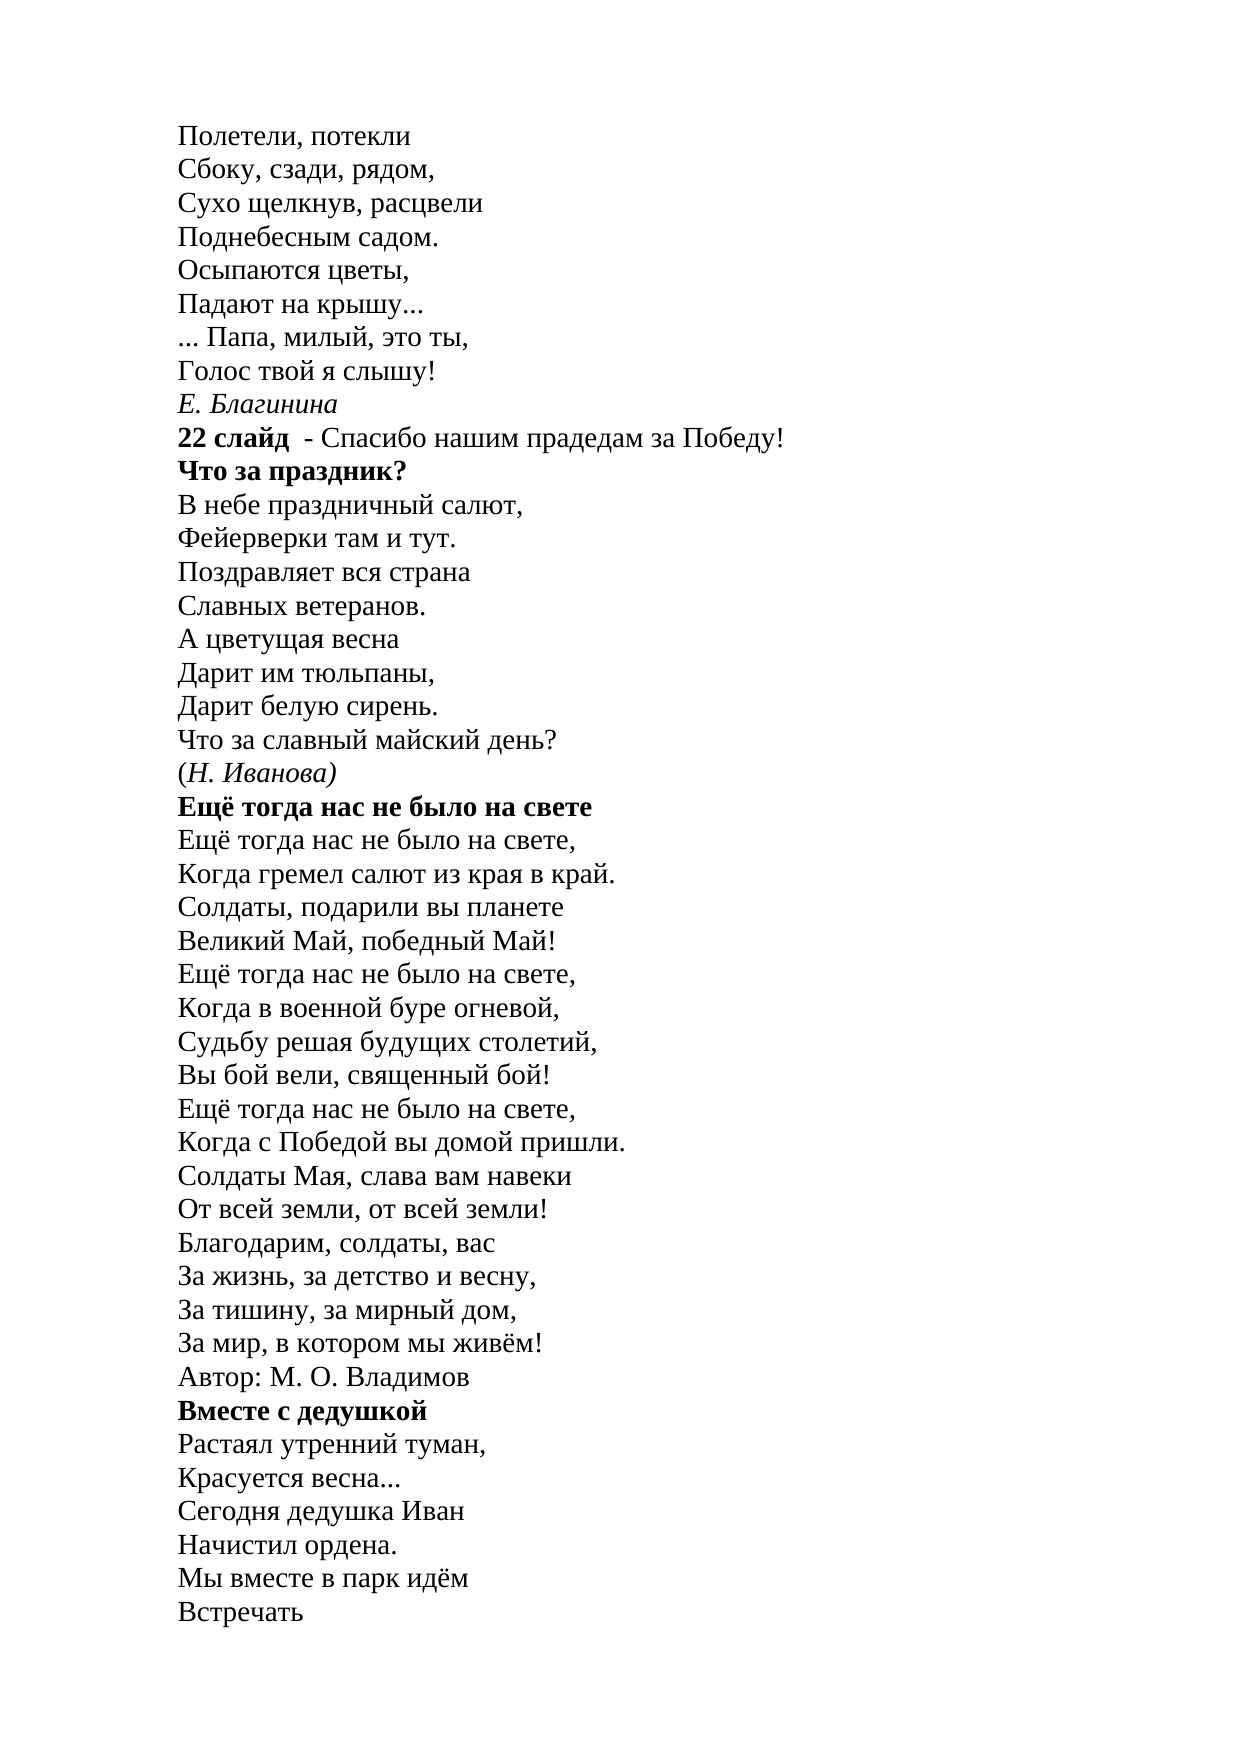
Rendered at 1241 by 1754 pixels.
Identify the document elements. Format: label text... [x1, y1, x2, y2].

text Солдаты Мая, слава вам навеки [177, 1158, 1152, 1191]
text За тишину, за мирный дом, [177, 1292, 1152, 1326]
text Вместе с дедушкой [177, 1393, 1152, 1426]
text Ещё тогда нас не было на свете, [177, 1091, 1152, 1124]
text Когда гремел салют из края в край. [177, 856, 1152, 889]
text За жизнь, за детство и весну, [177, 1258, 1152, 1292]
text Солдаты, подарили вы планете [177, 889, 1152, 923]
text Ещё тогда нас не было на свете [177, 789, 1152, 822]
text Когда в военной буре огневой, [177, 990, 1152, 1024]
text Вы бой вели, священный бой! [177, 1057, 1152, 1091]
text Благодарим, солдаты, вас [177, 1225, 1152, 1258]
text Великий Май, победный Май! [177, 923, 1152, 957]
text Ещё тогда нас не было на свете, [177, 822, 1152, 856]
text Осыпаются цветы, Падают на крышу... ... Папа, милый, это ты, Голос твой я слышу! [177, 252, 1152, 386]
text Когда с Победой вы домой пришли. [177, 1124, 1152, 1158]
text От всей земли, от всей земли! [177, 1191, 1152, 1225]
text Ещё тогда нас не было на свете, [177, 957, 1152, 990]
text Сегодня дедушка Иван [177, 1493, 1152, 1527]
text Встречать [177, 1594, 1152, 1627]
text 22 слайд - Спасибо нашим прадедам за Победу! [177, 420, 1152, 453]
text Растаял утренний туман, [177, 1426, 1152, 1460]
text За мир, в котором мы живём! [177, 1326, 1152, 1359]
text Автор: М. О. Владимов [177, 1359, 1152, 1393]
text Мы вместе в парк идём [177, 1560, 1152, 1594]
text Что за праздник? В небе праздничный салют, Фейерверки там и тут. Поздравляет вся страна Славных ветеранов. А цветущая весна Дарит им тюльпаны, Дарит белую сирень. Что за славный майский день? (Н. Иванова) [177, 453, 1152, 789]
text Судьбу решая будущих столетий, [177, 1024, 1152, 1057]
text Е. Благинина [177, 386, 1152, 420]
text Начистил ордена. [177, 1527, 1152, 1560]
text Полетели, потекли Сбоку, сзади, рядом, Сухо щелкнув, расцвели Поднебесным садом. [177, 118, 1152, 252]
text Красуется весна... [177, 1460, 1152, 1493]
